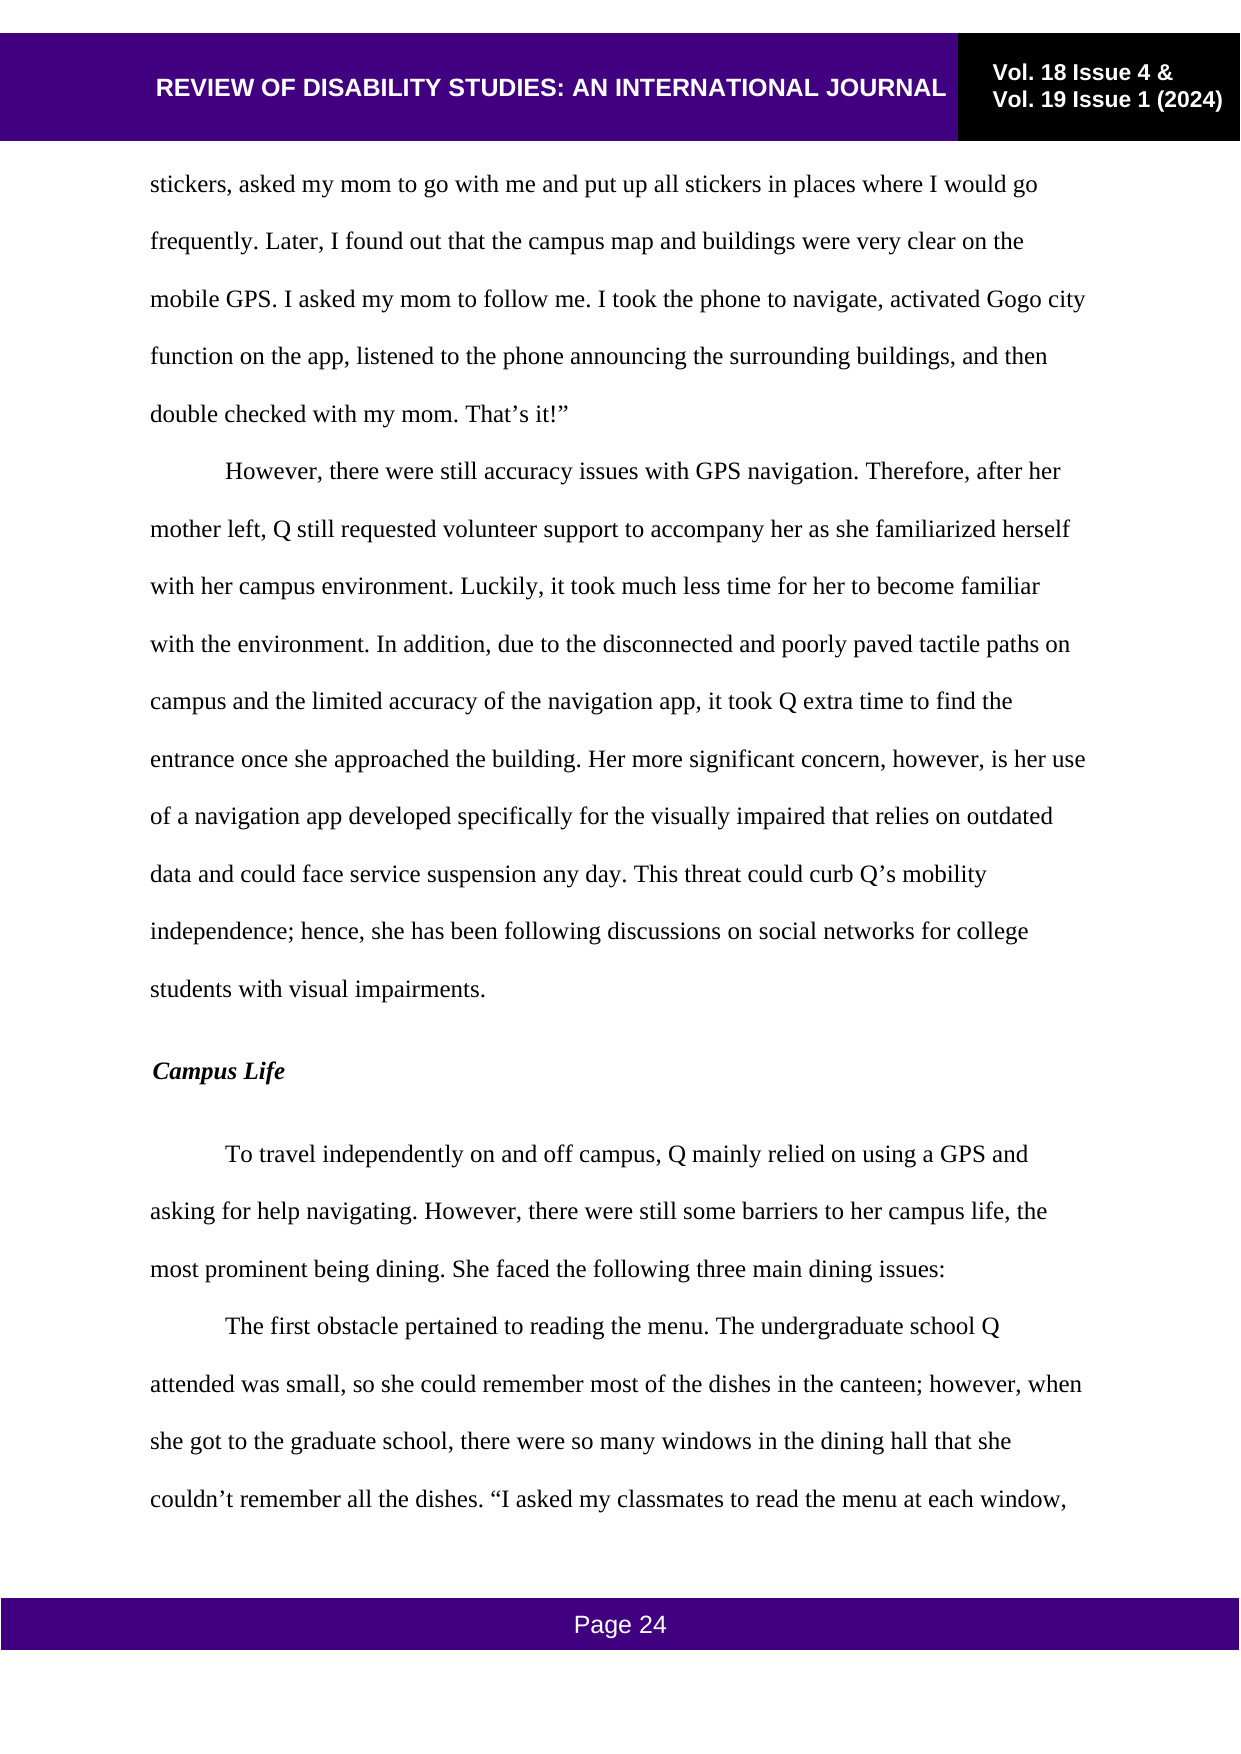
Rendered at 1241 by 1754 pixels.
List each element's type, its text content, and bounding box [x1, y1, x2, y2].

text To travel independently on and off campus, Q mainly relied on using a GPS and asking for help navigating. However, there were still some barriers to her campus life, the most prominent being dining. She faced the following three main dining issues: [150, 1139, 1090, 1283]
subtitle Campus Life [150, 1056, 1090, 1085]
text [150, 169, 1090, 428]
text However, there were still accuracy issues with GPS navigation. Therefore, after her mother left, Q still requested volunteer support to accompany her as she familiarized herself with her campus environment. Luckily, it took much less time for her to become familiar with the environment. In addition, due to the disconnected and poorly paved tactile paths on campus and the limited accuracy of the navigation app, it took Q extra time to find the entrance once she approached the building. Her more significant concern, however, is her use of a navigation app developed specifically for the visually impaired that relies on outdated data and could face service suspension any day. This threat could curb Q’s mobility independence; hence, she has been following discussions on social networks for college students with visual impairments. [150, 456, 1090, 1003]
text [150, 1311, 1090, 1513]
